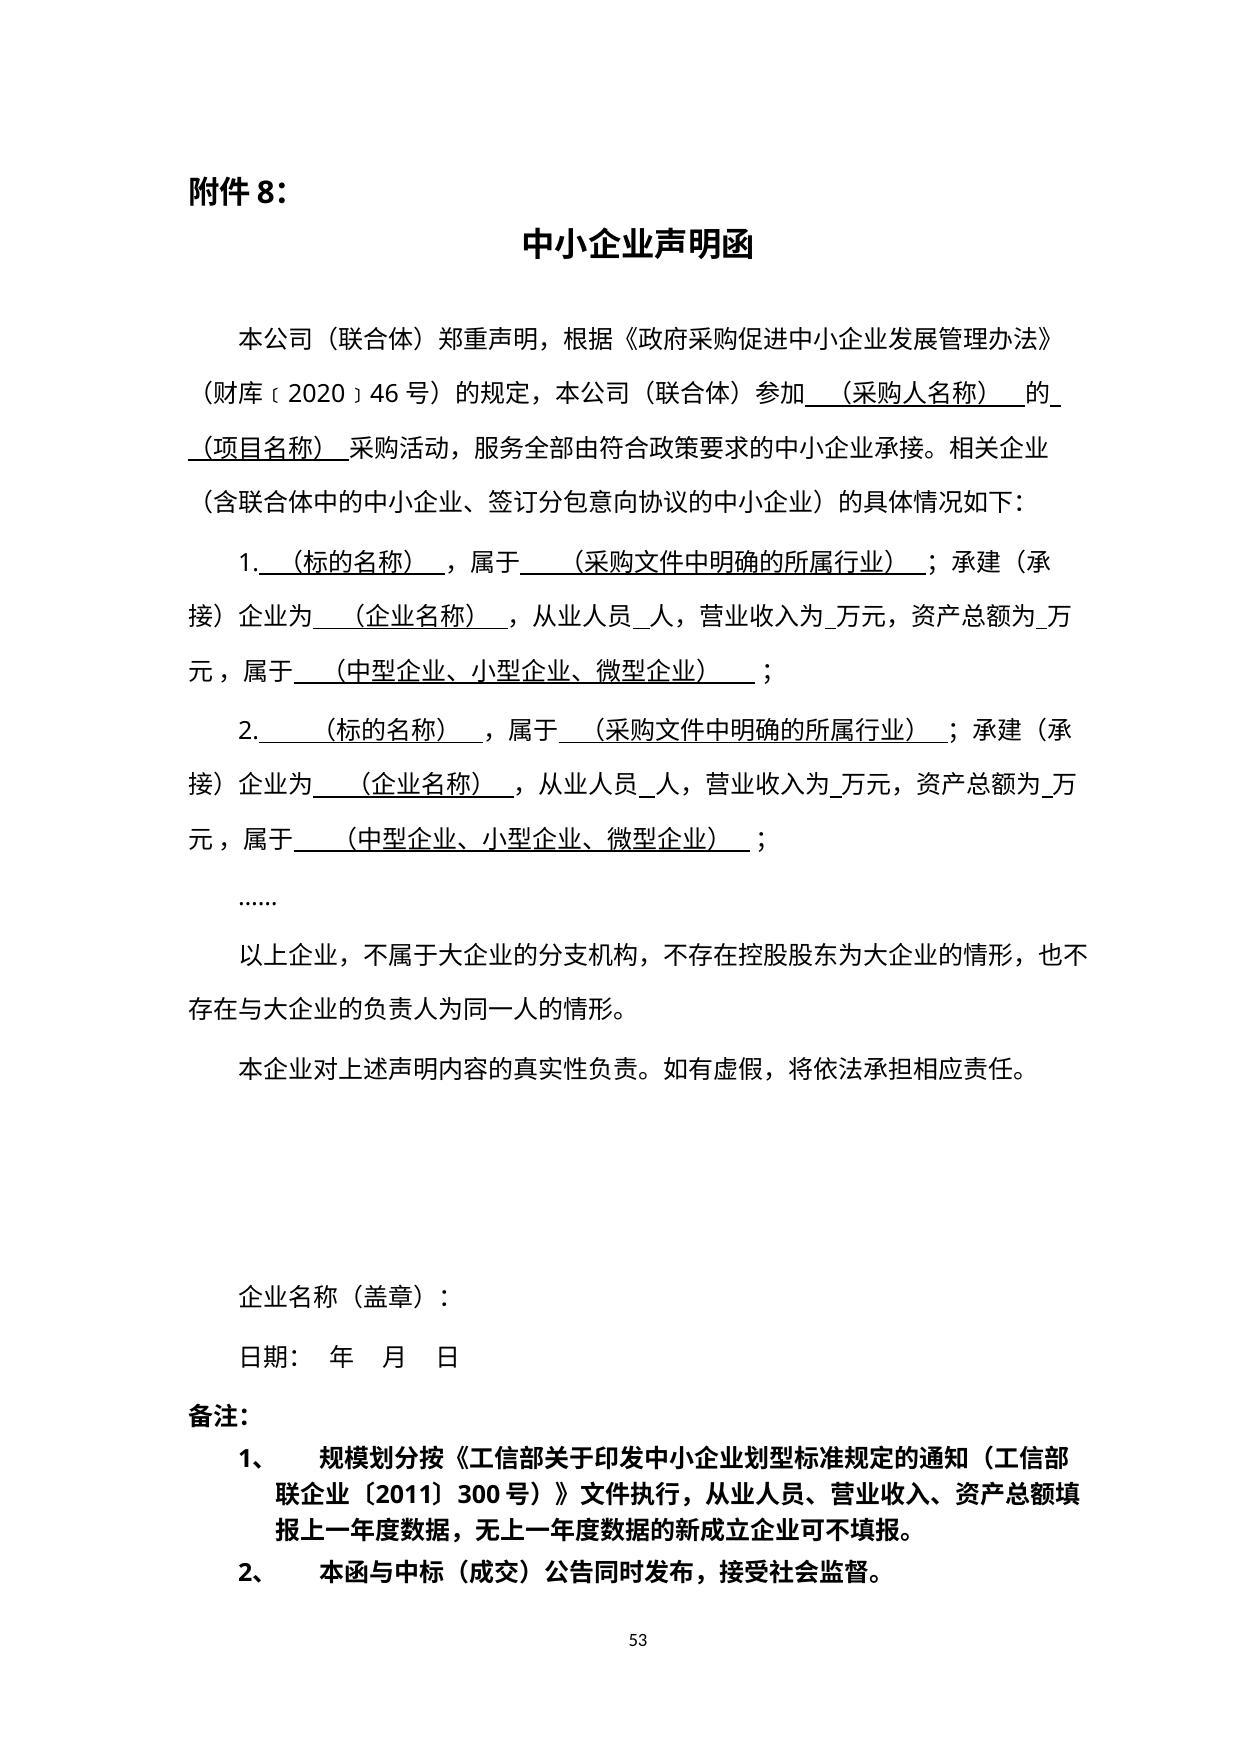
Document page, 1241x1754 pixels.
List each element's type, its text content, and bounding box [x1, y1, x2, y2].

text …… [188, 879, 1088, 913]
text 附件8： [188, 167, 1088, 213]
text 中小企业声明函 [188, 218, 1088, 266]
list 规模划分按《工信部关于印发中小企业划型标准规定的通知（工信部联企业〔2011〕300号）》文件执行，从业人员、营业收入、资产总额填报上一年度数据，无上一年度数据的新成立企业可不填报。 [238, 1438, 1088, 1547]
list 本函与中标（成交）公告同时发布，接受社会监督。 [238, 1552, 1088, 1588]
text 日期： 年 月 日 [188, 1337, 1088, 1373]
text 1. （标的名称） ，属于 （采购文件中明确的所属行业） ；承建（承接）企业为 （企业名称） ，从业人员 人，营业收入为 万元，资产总额为 万元 ，属于 （中型企业、小型企业、微型企业） ； [188, 542, 1088, 687]
text 以上企业，不属于大企业的分支机构，不存在控股股东为大企业的情形，也不存在与大企业的负责人为同一人的情形。 [188, 935, 1088, 1026]
text 本企业对上述声明内容的真实性负责。如有虚假，将依法承担相应责任。 [188, 1049, 1088, 1085]
text 2. （标的名称） ，属于 （采购文件中明确的所属行业） ；承建（承接）企业为 （企业名称） ，从业人员 人，营业收入为 万元，资产总额为 万元 ，属于 （中型企业、小型企业、微型企业） ； [188, 711, 1088, 856]
text 企业名称（盖章）： [188, 1277, 1088, 1314]
text 备注： [188, 1397, 1088, 1433]
text 本公司（联合体）郑重声明，根据《政府采购促进中小企业发展管理办法》 （财库﹝2020﹞46 号）的规定，本公司（联合体）参加 （采购人名称） 的 （项目名称） 采购活动，服务全部由符合政策要求的中小企业承接。相关企业（含联合体中的中小企业、签订分包意向协议的中小企业）的具体情况如下： [188, 319, 1088, 519]
